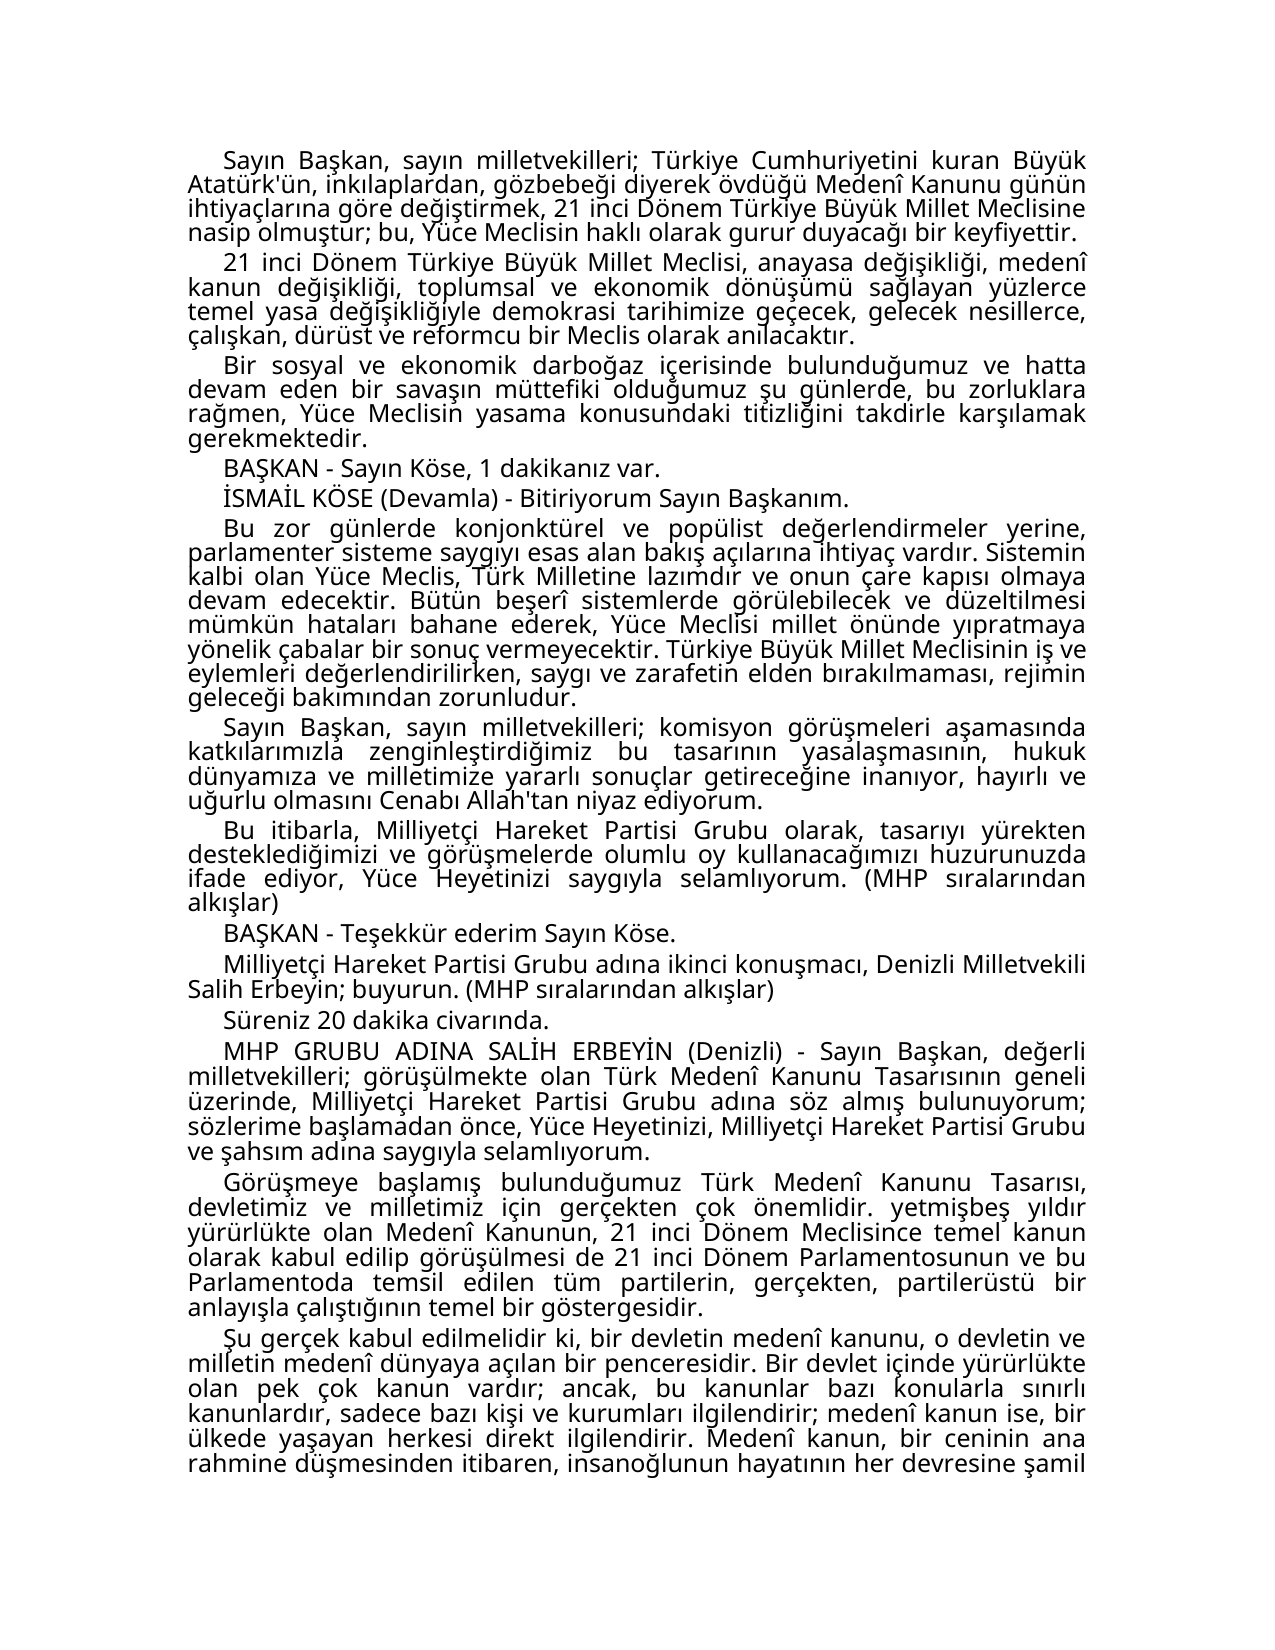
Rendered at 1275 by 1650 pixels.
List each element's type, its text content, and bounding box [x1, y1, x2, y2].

text BAŞKAN - Teşekkür ederim Sayın Köse. [187, 922, 1087, 947]
text Süreniz 20 dakika civarında. [187, 1009, 1087, 1034]
text İSMAİL KÖSE (Devamla) - Bitiriyorum Sayın Başkanım. [187, 488, 1087, 512]
text Bu itibarla, Milliyetçi Hareket Partisi Grubu olarak, tasarıyı yürekten desteklediğimizi ve görüşmelerde olumlu oy kullanacağımızı huzurunuzda ifade ediyor, Yüce Heyetinizi saygıyla selamlıyorum. (MHP sıralarından alkışlar) [187, 820, 1087, 917]
text Milliyetçi Hareket Partisi Grubu adına ikinci konuşmacı, Denizli Milletvekili Salih Erbeyin; buyurun. (MHP sıralarından alkışlar) [187, 953, 1087, 1003]
text Görüşmeye başlamış bulunduğumuz Türk Medenî Kanunu Tasarısı, devletimiz ve milletimiz için gerçekten çok önemlidir. yetmişbeş yıldır yürürlükte olan Medenî Kanunun, 21 inci Dönem Meclisince temel kanun olarak kabul edilip görüşülmesi de 21 inci Dönem Parlamentosunun ve bu Parlamentoda temsil edilen tüm partilerin, gerçekten, partilerüstü bir anlayışla çalıştığının temel bir göstergesidir. [187, 1171, 1087, 1321]
text BAŞKAN - Sayın Köse, 1 dakikanız var. [187, 458, 1087, 482]
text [187, 1327, 1087, 1477]
text Bir sosyal ve ekonomik darboğaz içerisinde bulunduğumuz ve hatta devam eden bir savaşın müttefiki olduğumuz şu günlerde, bu zorluklara rağmen, Yüce Meclisin yasama konusundaki titizliğini takdirle karşılamak gerekmektedir. [187, 355, 1087, 452]
text Sayın Başkan, sayın milletvekilleri; Türkiye Cumhuriyetini kuran Büyük Atatürk'ün, inkılaplardan, gözbebeği diyerek övdüğü Medenî Kanunu günün ihtiyaçlarına göre değiştirmek, 21 inci Dönem Türkiye Büyük Millet Meclisine nasip olmuştur; bu, Yüce Meclisin haklı olarak gurur duyacağı bir keyfiyettir. [187, 150, 1087, 247]
text Bu zor günlerde konjonktürel ve popülist değerlendirmeler yerine, parlamenter sisteme saygıyı esas alan bakış açılarına ihtiyaç vardır. Sistemin kalbi olan Yüce Meclis, Türk Milletine lazımdır ve onun çare kapısı olmaya devam edecektir. Bütün beşerî sistemlerde görülebilecek ve düzeltilmesi mümkün hataları bahane ederek, Yüce Meclisi millet önünde yıpratmaya yönelik çabalar bir sonuç vermeyecektir. Türkiye Büyük Millet Meclisinin iş ve eylemleri değerlendirilirken, saygı ve zarafetin elden bırakılmaması, rejimin geleceği bakımından zorunludur. [187, 518, 1087, 711]
text Sayın Başkan, sayın milletvekilleri; komisyon görüşmeleri aşamasında katkılarımızla zenginleştirdiğimiz bu tasarının yasalaşmasının, hukuk dünyamıza ve milletimize yararlı sonuçlar getireceğine inanıyor, hayırlı ve uğurlu olmasını Cenabı Allah'tan niyaz ediyorum. [187, 717, 1087, 814]
text MHP GRUBU ADINA SALİH ERBEYİN (Denizli) - Sayın Başkan, değerli milletvekilleri; görüşülmekte olan Türk Medenî Kanunu Tasarısının geneli üzerinde, Milliyetçi Hareket Partisi Grubu adına söz almış bulunuyorum; sözlerime başlamadan önce, Yüce Heyetinizi, Milliyetçi Hareket Partisi Grubu ve şahsım adına saygıyla selamlıyorum. [187, 1040, 1087, 1165]
text 21 inci Dönem Türkiye Büyük Millet Meclisi, anayasa değişikliği, medenî kanun değişikliği, toplumsal ve ekonomik dönüşümü sağlayan yüzlerce temel yasa değişikliğiyle demokrasi tarihimize geçecek, gelecek nesillerce, çalışkan, dürüst ve reformcu bir Meclis olarak anılacaktır. [187, 253, 1087, 349]
